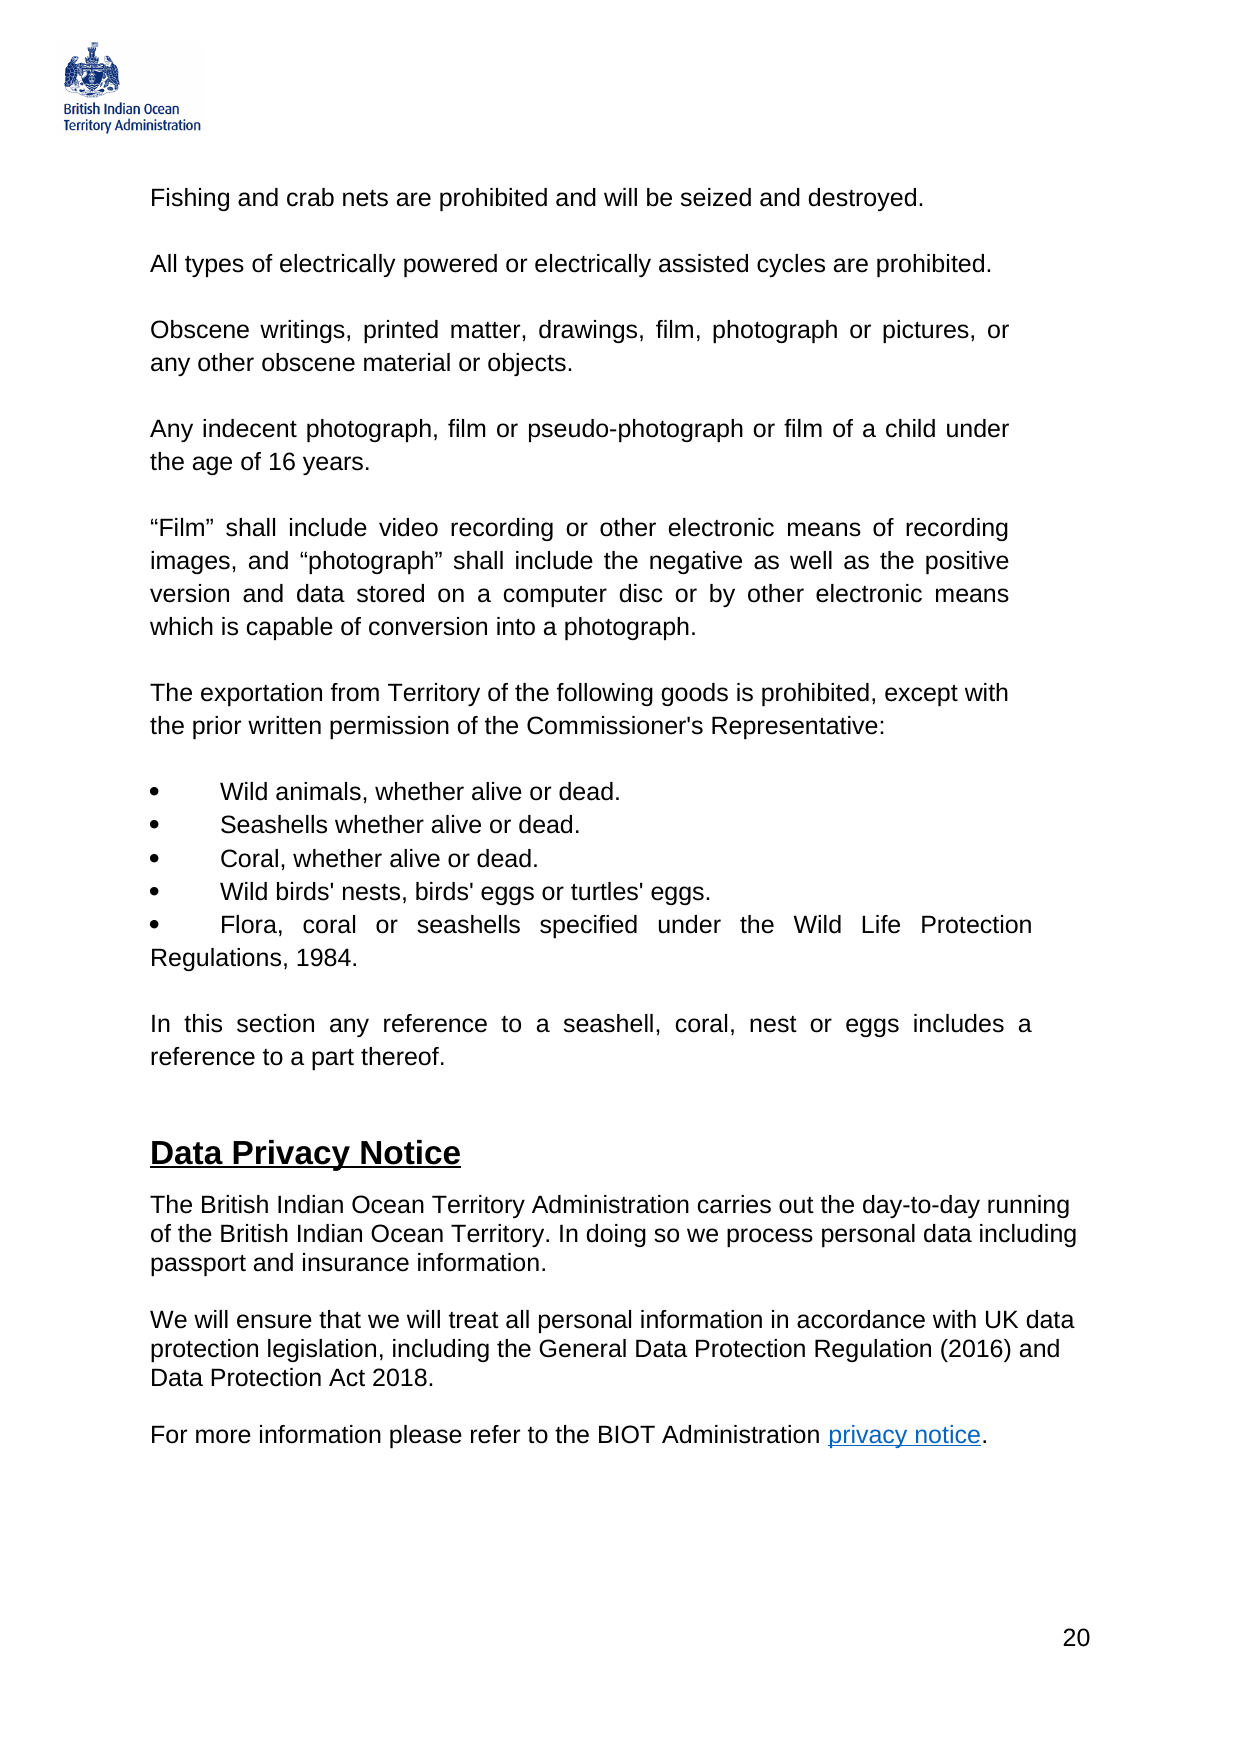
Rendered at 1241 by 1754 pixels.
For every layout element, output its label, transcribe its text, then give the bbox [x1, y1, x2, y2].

list Coral, whether alive or dead. [150, 844, 1034, 872]
picture [54, 41, 205, 135]
text Fishing and crab nets are prohibited and will be seized and destroyed. [150, 183, 1011, 212]
text “Film” shall include video recording or other electronic means of recording images, and “photograph” shall include the negative as well as the positive version and data stored on a computer disc or by other electronic means which is capable of conversion into a photograph. [150, 513, 1011, 641]
text Obscene writings, printed matter, drawings, film, photograph or pictures, or any other obscene material or objects. [150, 315, 1011, 377]
text In this section any reference to a seashell, coral, nest or eggs includes a reference to a part thereof. [150, 1009, 1034, 1071]
list Seashells whether alive or dead. [150, 811, 1034, 839]
list Flora, coral or seashells specified under the Wild Life Protection Regulations, 1984. [150, 910, 1034, 972]
text We will ensure that we will treat all personal information in accordance with UK data protection legislation, including the General Data Protection Regulation (2016) and Data Protection Act 2018. [150, 1305, 1090, 1392]
text Any indecent photograph, film or pseudo-photograph or film of a child under the age of 16 years. [150, 414, 1011, 476]
text For more information please refer to the BIOT Administration privacy notice. [150, 1420, 1090, 1449]
text Data Privacy Notice [150, 1133, 1090, 1171]
text The British Indian Ocean Territory Administration carries out the day-to-day running of the British Indian Ocean Territory. In doing so we process personal data including passport and insurance information. [150, 1190, 1090, 1277]
text All types of electrically powered or electrically assisted cycles are prohibited. [150, 249, 1011, 278]
text The exportation from Territory of the following goods is prohibited, except with the prior written permission of the Commissioner's Representative: [150, 678, 1011, 740]
list Wild animals, whether alive or dead. [150, 777, 1034, 806]
list Wild birds' nests, birds' eggs or turtles' eggs. [150, 877, 1034, 906]
